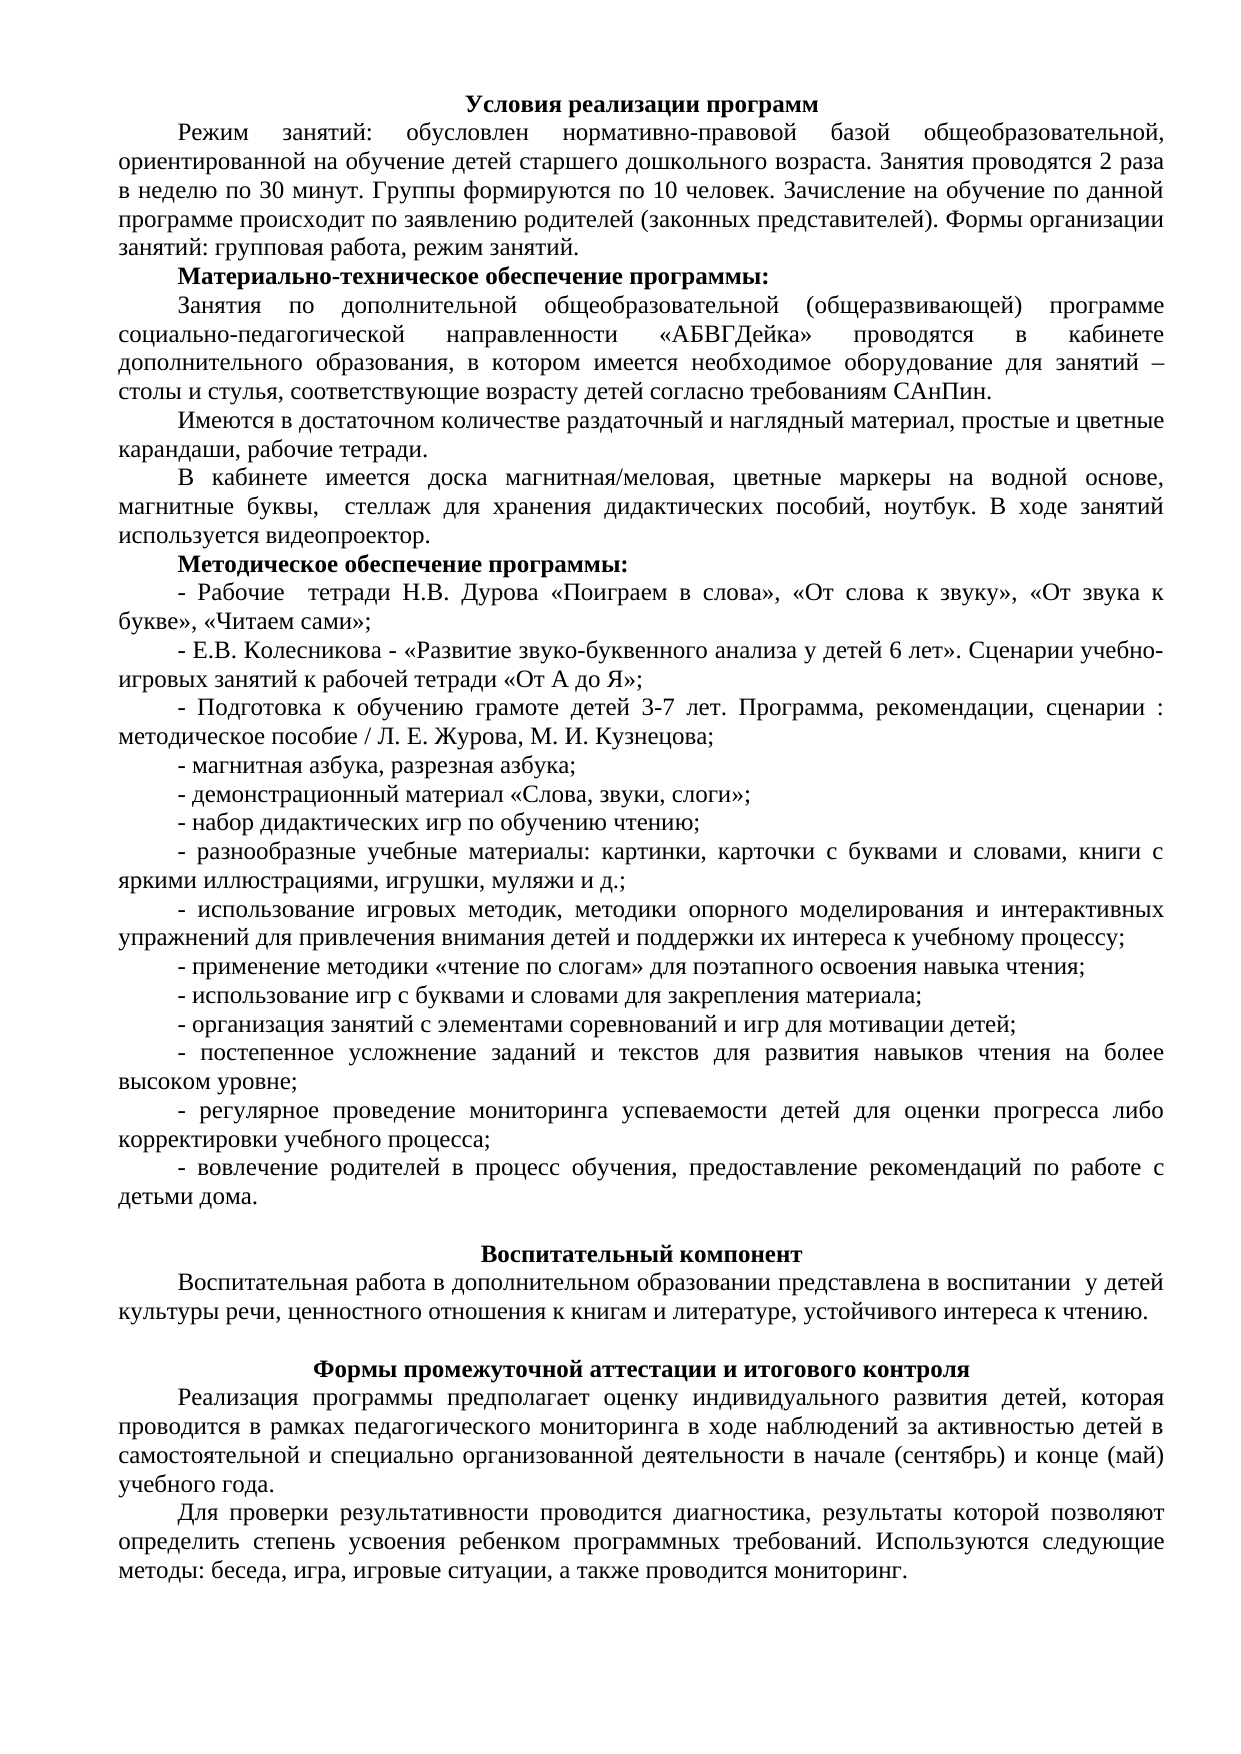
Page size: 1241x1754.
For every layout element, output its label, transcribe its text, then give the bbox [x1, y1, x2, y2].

text - разнообразные учебные материалы: картинки, карточки с буквами и словами, книги с яркими иллюстрациями, игрушки, муляжи и д.; [118, 836, 1165, 894]
text - Е.В. Колесникова - «Развитие звуко-буквенного анализа у детей 6 лет». Сценарии учебно-игровых занятий к рабочей тетради «От А до Я»; [118, 635, 1165, 692]
text - регулярное проведение мониторинга успеваемости детей для оценки прогресса либо корректировки учебного процесса; [118, 1095, 1165, 1152]
text Режим занятий: обусловлен нормативно-правовой базой общеобразовательной, ориентированной на обучение детей старшего дошкольного возраста. Занятия проводятся 2 раза в неделю по 30 минут. Группы формируются по 10 человек. Зачисление на обучение по данной программе происходит по заявлению родителей (законных представителей). Формы организации занятий: групповая работа, режим занятий. [118, 117, 1165, 261]
text - Подготовка к обучению грамоте детей 3-7 лет. Программа, рекомендации, сценарии : методическое пособие / Л. Е. Журова, М. И. Кузнецова; [118, 692, 1165, 750]
text Имеются в достаточном количестве раздаточный и наглядный материал, простые и цветные карандаши, рабочие тетради. [118, 405, 1165, 462]
text - вовлечение родителей в процесс обучения, предоставление рекомендаций по работе с детьми дома. [118, 1152, 1165, 1210]
text - демонстрационный материал «Слова, звуки, слоги»; [118, 779, 1165, 807]
text Методическое обеспечение программы: [118, 549, 1165, 577]
text - организация занятий с элементами соревнований и игр для мотивации детей; [118, 1009, 1165, 1037]
text - набор дидактических игр по обучению чтению; [118, 807, 1165, 836]
text Условия реализации программ [118, 89, 1165, 117]
text - применение методики «чтение по слогам» для поэтапного освоения навыка чтения; [118, 951, 1165, 980]
text - использование игровых методик, методики опорного моделирования и интерактивных упражнений для привлечения внимания детей и поддержки их интереса к учебному процессу; [118, 894, 1165, 951]
text Формы промежуточной аттестации и итогового контроля [118, 1354, 1165, 1382]
text - Рабочие тетради Н.В. Дурова «Поиграем в слова», «От слова к звуку», «От звука к букве», «Читаем сами»; [118, 577, 1165, 635]
text В кабинете имеется доска магнитная/меловая, цветные маркеры на водной основе, магнитные буквы, стеллаж для хранения дидактических пособий, ноутбук. В ходе занятий используется видеопроектор. [118, 462, 1165, 549]
text Для проверки результативности проводится диагностика, результаты которой позволяют определить степень усвоения ребенком программных требований. Используются следующие методы: беседа, игра, игровые ситуации, а также проводится мониторинг. [118, 1497, 1165, 1584]
text Занятия по дополнительной общеобразовательной (общеразвивающей) программе социально-педагогической направленности «АБВГДейка» проводятся в кабинете дополнительного образования, в котором имеется необходимое оборудование для занятий – столы и стулья, соответствующие возрасту детей согласно требованиям САнПин. [118, 290, 1165, 405]
text - постепенное усложнение заданий и текстов для развития навыков чтения на более высоком уровне; [118, 1037, 1165, 1095]
text Воспитательный компонент [118, 1239, 1165, 1267]
text Воспитательная работа в дополнительном образовании представлена в воспитании у детей культуры речи, ценностного отношения к книгам и литературе, устойчивого интереса к чтению. [118, 1267, 1165, 1325]
text Реализация программы предполагает оценку индивидуального развития детей, которая проводится в рамках педагогического мониторинга в ходе наблюдений за активностью детей в самостоятельной и специально организованной деятельности в начале (сентябрь) и конце (май) учебного года. [118, 1382, 1165, 1497]
text - магнитная азбука, разрезная азбука; [118, 750, 1165, 779]
text Материально-техническое обеспечение программы: [118, 261, 1165, 290]
text - использование игр с буквами и словами для закрепления материала; [118, 980, 1165, 1009]
